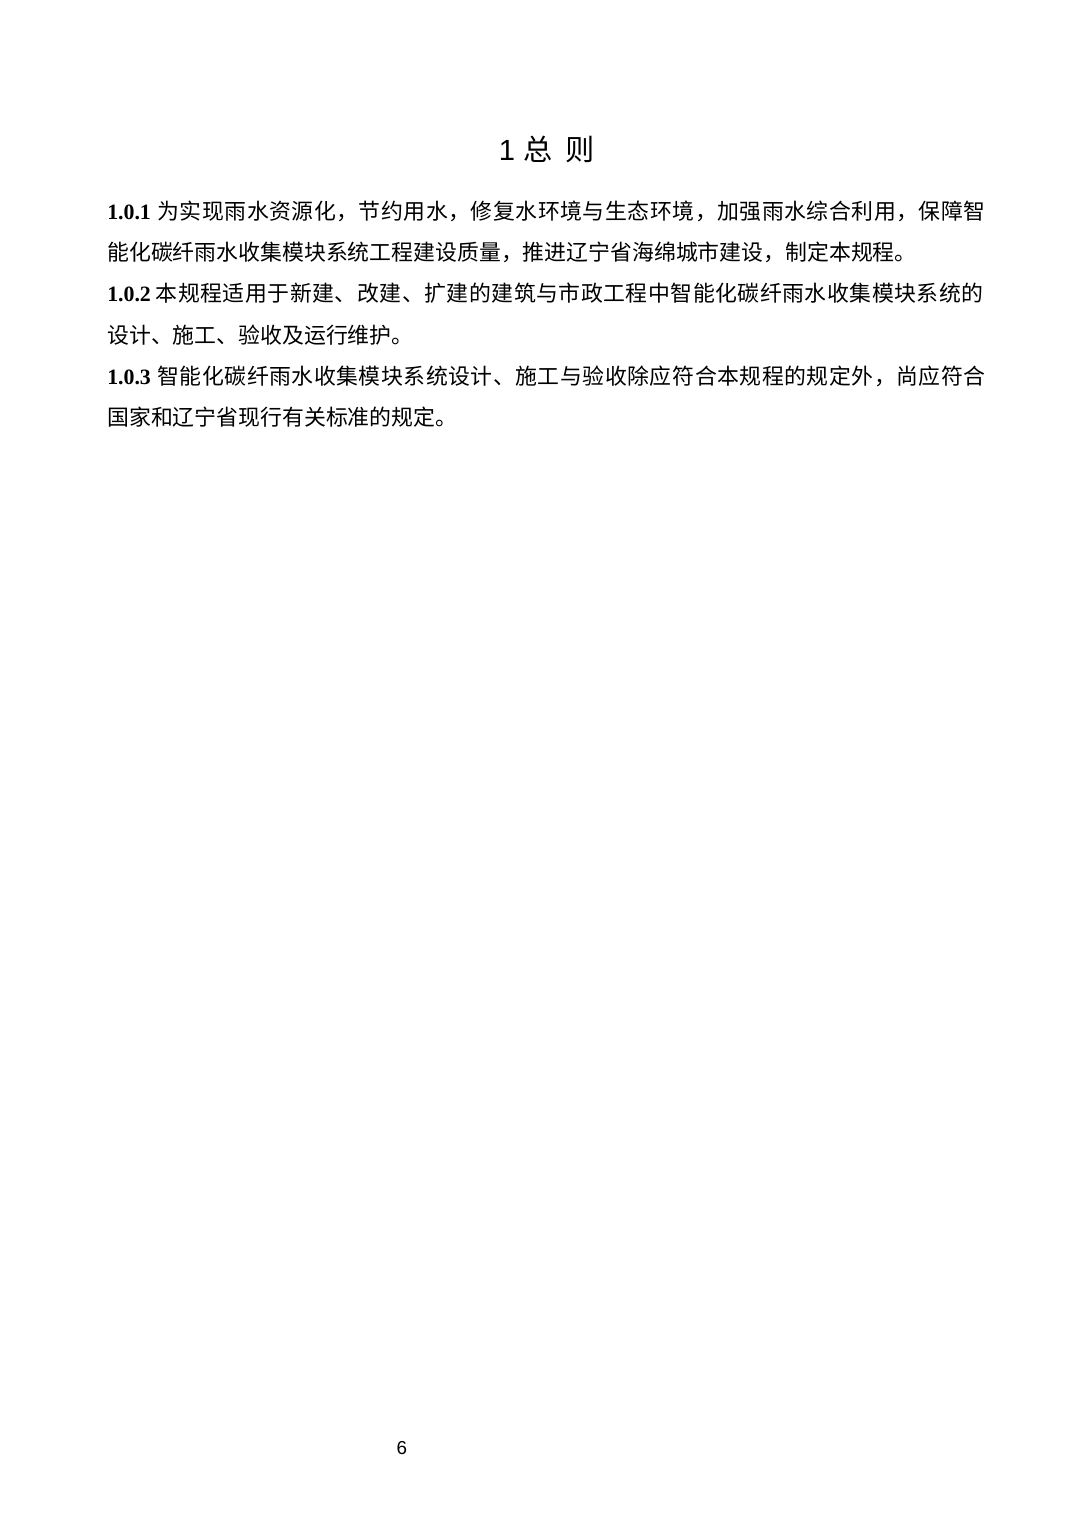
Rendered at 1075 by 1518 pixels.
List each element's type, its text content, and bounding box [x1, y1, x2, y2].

text 1.0.1 为实现雨水资源化，节约用水，修复水环境与生态环境，加强雨水综合利用，保障智能化碳纤雨水收集模块系统工程建设质量，推进辽宁省海绵城市建设，制定本规程。 [107, 194, 986, 267]
subtitle 1 总 则 [107, 127, 986, 169]
text 1.0.3 智能化碳纤雨水收集模块系统设计、施工与验收除应符合本规程的规定外，尚应符合国家和辽宁省现行有关标准的规定。 [107, 359, 986, 432]
text 1.0.2本规程适用于新建、改建、扩建的建筑与市政工程中智能化碳纤雨水收集模块系统的设计、施工、验收及运行维护。 [107, 276, 986, 349]
